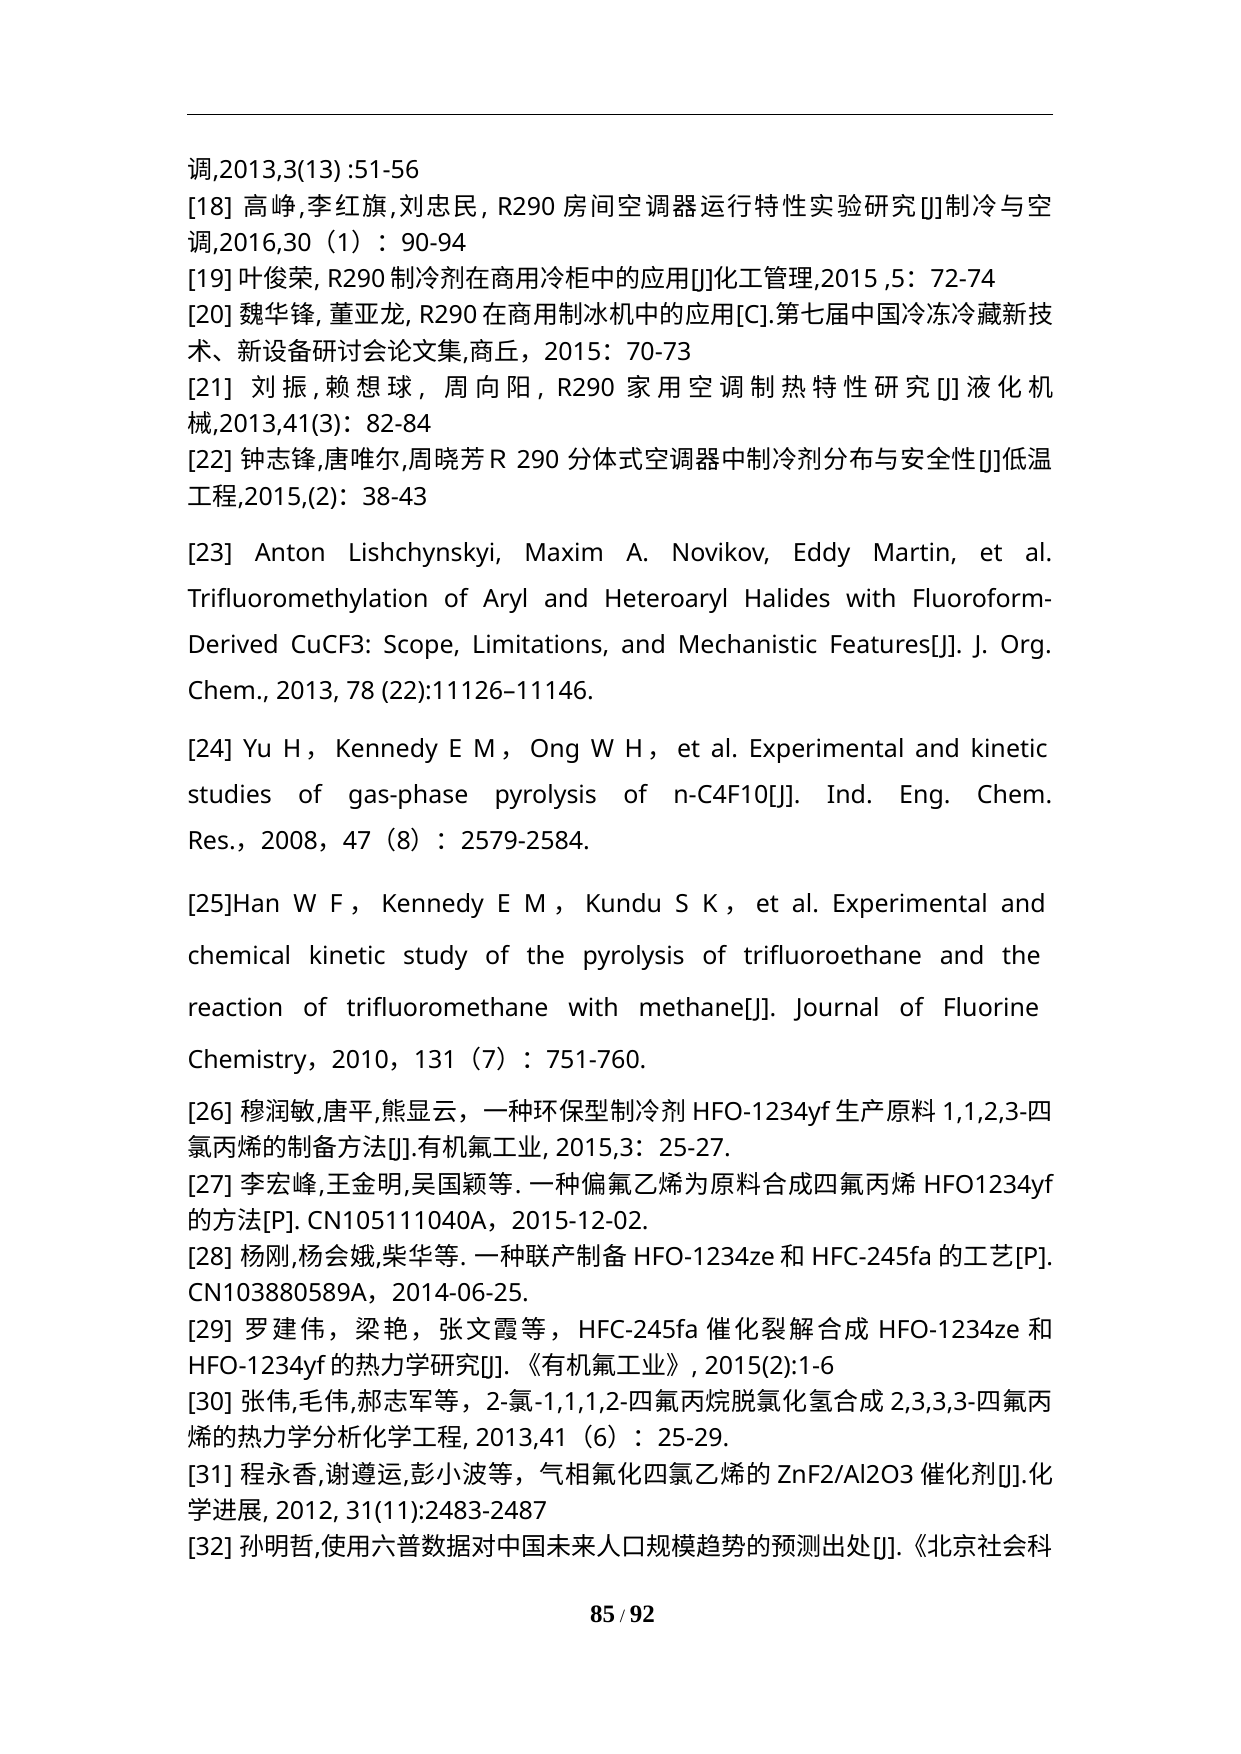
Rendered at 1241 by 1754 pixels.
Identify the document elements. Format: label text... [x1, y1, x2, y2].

text [19] 叶俊荣, R290制冷剂在商用冷柜中的应用[J]化工管理,2015 ,5：72-74 [187, 259, 1053, 295]
text [22] 钟志锋,唐唯尔,周晓芳Ｒ290 分体式空调器中制冷剂分布与安全性[J]低温工程,2015,(2)：38-43 [187, 440, 1053, 512]
text [26] 穆润敏,唐平,熊显云，一种环保型制冷剂HFO-1234yf生产原料1,1,2,3-四氯丙烯的制备方法[J].有机氟工业, 2015,3：25-27. [187, 1092, 1053, 1164]
text [21] 刘振,赖想球, 周向阳, R290家用空调制热特性研究[J]液化机械,2013,41(3)：82-84 [187, 367, 1053, 440]
text [24] Yu H，Kennedy E M，Ong W H，et al. Experimental and kinetic studies of gas-phase pyrolysis of n-C4F10[J]. Ind. Eng. Chem. Res.，2008，47（8）：2579-2584. [187, 721, 1053, 858]
text [28] 杨刚,杨会娥,柴华等. 一种联产制备HFO-1234ze和HFC-245fa的工艺[P]. CN103880589A，2014-06-25. [187, 1237, 1053, 1309]
text [31] 程永香,谢遵运,彭小波等，气相氟化四氯乙烯的ZnF2/Al2O3催化剂[J].化学进展, 2012, 31(11):2483-2487 [187, 1454, 1053, 1527]
text [23] Anton Lishchynskyi, Maxim A. Novikov, Eddy Martin, et al. Trifluoromethylation of Aryl and Heteroaryl Halides with Fluoroform-Derived CuCF3: Scope, Limitations, and Mechanistic Features[J]. J. Org. Chem., 2013, 78 (22):11126–11146. [187, 525, 1053, 708]
text [25]Han W F，Kennedy E M，Kundu S K，et al. Experimental and chemical kinetic study of the pyrolysis of trifluoroethane and the reaction of trifluoromethane with methane[J]. Journal of Fluorine Chemistry，2010，131（7）：751-760. [187, 871, 1053, 1079]
text [27] 李宏峰,王金明,吴国颖等. 一种偏氟乙烯为原料合成四氟丙烯HFO1234yf的方法[P]. CN105111040A，2015-12-02. [187, 1164, 1053, 1237]
text [20] 魏华锋, 董亚龙, R290在商用制冰机中的应用[C].第七届中国冷冻冷藏新技术、新设备研讨会论文集,商丘，2015：70-73 [187, 295, 1053, 367]
text [18] 高峥,李红旗,刘忠民, R290房间空调器运行特性实验研究[J]制冷与空调,2016,30（1）：90-94 [187, 186, 1053, 259]
text [30] 张伟,毛伟,郝志军等，2-氯-1,1,1,2-四氟丙烷脱氯化氢合成2,3,3,3-四氟丙烯的热力学分析化学工程, 2013,41（6）：25-29. [187, 1382, 1053, 1454]
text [187, 1527, 1053, 1563]
text [29] 罗建伟，梁艳，张文霞等，HFC-245fa催化裂解合成HFO-1234ze和HFO-1234yf的热力学研究[J]. 《有机氟工业》, 2015(2):1-6 [187, 1309, 1053, 1382]
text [187, 150, 1053, 186]
